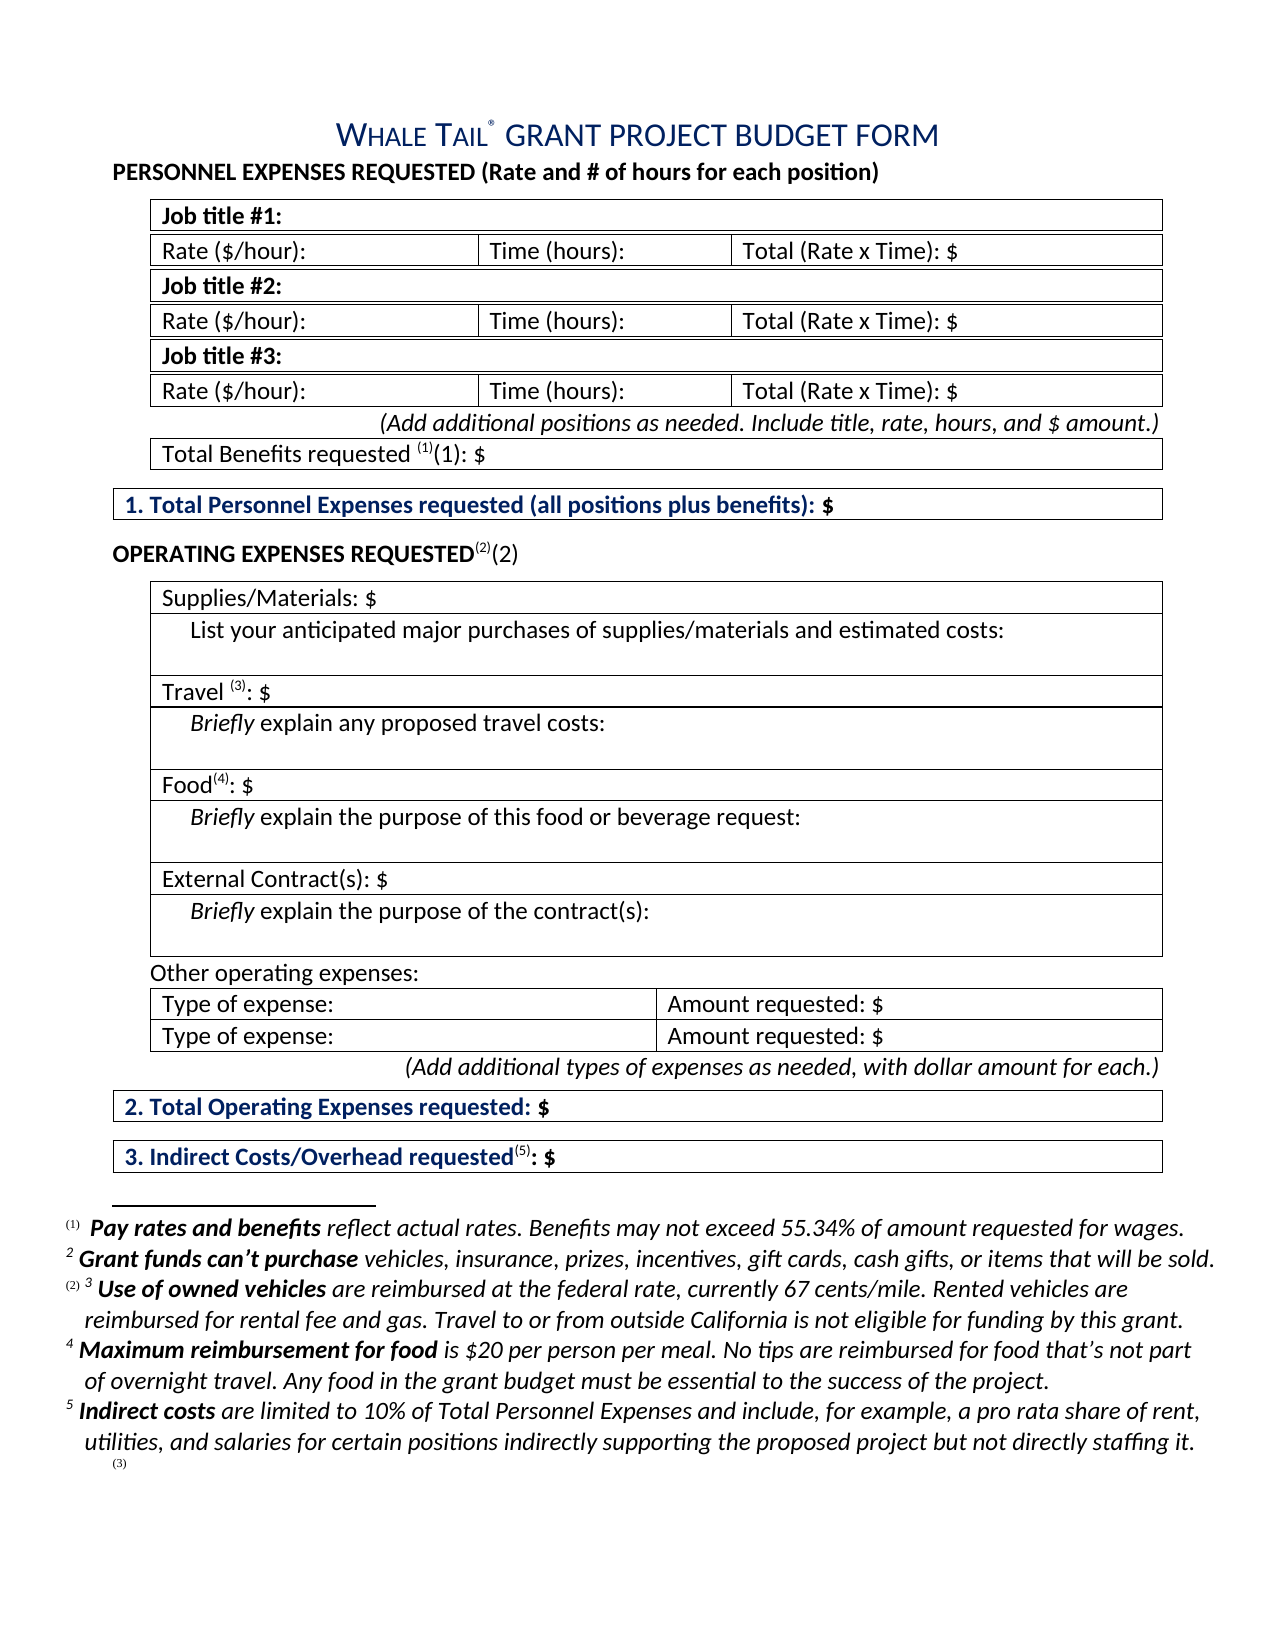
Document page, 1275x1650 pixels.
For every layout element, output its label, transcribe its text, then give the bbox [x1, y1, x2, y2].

table_header Supplies/Materials: $ [151, 582, 1162, 613]
text Whale Tail® GRANT PROJECT BUDGET FORM [112, 112, 1162, 156]
table_cell Briefly explain the purpose of this food or beverage request: [151, 801, 1162, 862]
table_header Job title #2: [151, 270, 1162, 301]
table_header Amount requested: $ [657, 989, 1162, 1019]
table_header Total (Rate x Time): $ [732, 235, 1162, 265]
table_header 2. Total Operating Expenses requested: $ [114, 1091, 1162, 1121]
table_cell Food(4): $ [151, 770, 1162, 800]
table_cell Type of expense: [151, 1020, 656, 1051]
table_header Total (Rate x Time): $ [732, 305, 1162, 336]
table_cell Briefly explain the purpose of the contract(s): [151, 895, 1162, 956]
table_header Rate ($/hour): [151, 375, 478, 406]
table_cell Amount requested: $ [657, 1020, 1162, 1051]
table_header Rate ($/hour): [151, 305, 478, 336]
text (Add additional types of expenses as needed, with dollar amount for each.) [150, 1052, 1162, 1082]
table_header Total Benefits requested (1): $ [151, 439, 1162, 469]
table_header Time (hours): [479, 305, 731, 336]
table_header 1. Total Personnel Expenses requested (all positions plus benefits): $ [114, 489, 1162, 519]
text (Add additional positions as needed. Include title, rate, hours, and $ amount.) [150, 407, 1162, 437]
subtitle PERSONNEL EXPENSES REQUESTED (Rate and # of hours for each position) [112, 156, 1191, 186]
table_header Total (Rate x Time): $ [732, 375, 1162, 406]
table_header 3. Indirect Costs/Overhead requested(5): $ [114, 1141, 1162, 1172]
table_header Time (hours): [479, 235, 731, 265]
table_header Rate ($/hour): [151, 235, 478, 265]
table_cell List your anticipated major purchases of supplies/materials and estimated costs: [151, 614, 1162, 675]
table_header Time (hours): [479, 375, 731, 406]
table_header Job title #3: [151, 340, 1162, 371]
table_header Type of expense: [151, 989, 656, 1019]
text Other operating expenses: [150, 957, 1162, 987]
table_header Job title #1: [151, 200, 1162, 230]
subtitle OPERATING EXPENSES REQUESTED(2) [112, 538, 1162, 569]
table_cell External Contract(s): $ [151, 863, 1162, 894]
table_cell Briefly explain any proposed travel costs: [151, 708, 1162, 768]
table_cell Travel (3): $ [151, 676, 1162, 706]
